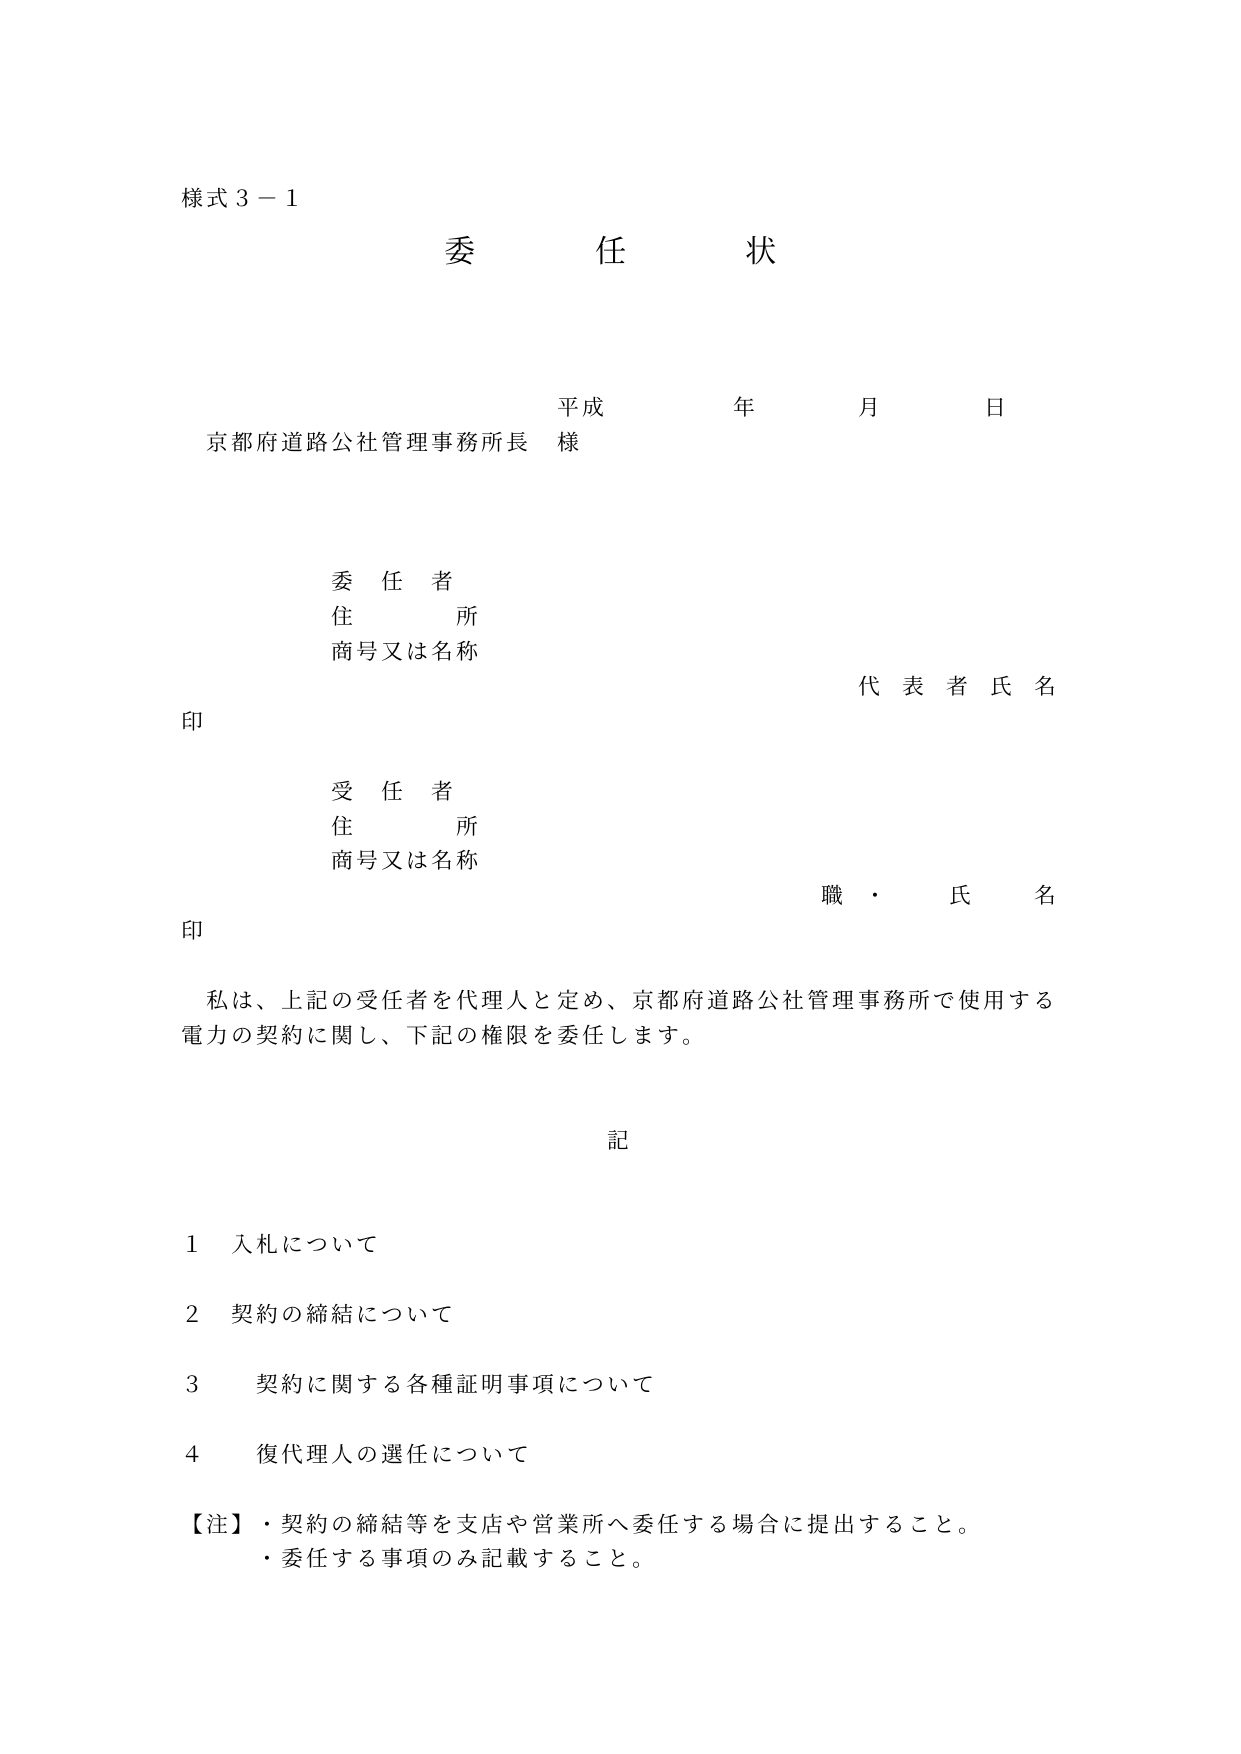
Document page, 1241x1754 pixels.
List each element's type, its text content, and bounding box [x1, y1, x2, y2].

text 平成 年 月 日 [181, 388, 1059, 423]
text 受 任 者 [181, 772, 1059, 807]
text ３ 契約に関する各種証明事項について [181, 1366, 1059, 1400]
text 様式３－１ [181, 179, 1059, 214]
text 記 [181, 1121, 1059, 1156]
text 商号又は名称 [181, 842, 1059, 877]
text １ 入札について [181, 1226, 1059, 1261]
text ４ 復代理人の選任について [181, 1435, 1059, 1470]
text 委 任 状 [181, 214, 1059, 284]
text 商号又は名称 [181, 633, 1059, 668]
text 委 任 者 [181, 563, 1059, 598]
text 住 所 [181, 598, 1059, 633]
text 京都府道路公社管理事務所長 様 [181, 423, 1059, 458]
text ・委任する事項のみ記載すること。 [181, 1540, 1059, 1575]
text 職・ 氏 名 印 [181, 877, 1059, 947]
text 私は、上記の受任者を代理人と定め、京都府道路公社管理事務所で使用する電力の契約に関し、下記の権限を委任します。 [181, 982, 1059, 1051]
text 【注】・契約の締結等を支店や営業所へ委任する場合に提出すること。 [181, 1505, 1059, 1540]
text 代表者氏名 印 [181, 668, 1059, 737]
text 住 所 [181, 807, 1059, 842]
text ２ 契約の締結について [181, 1296, 1059, 1331]
